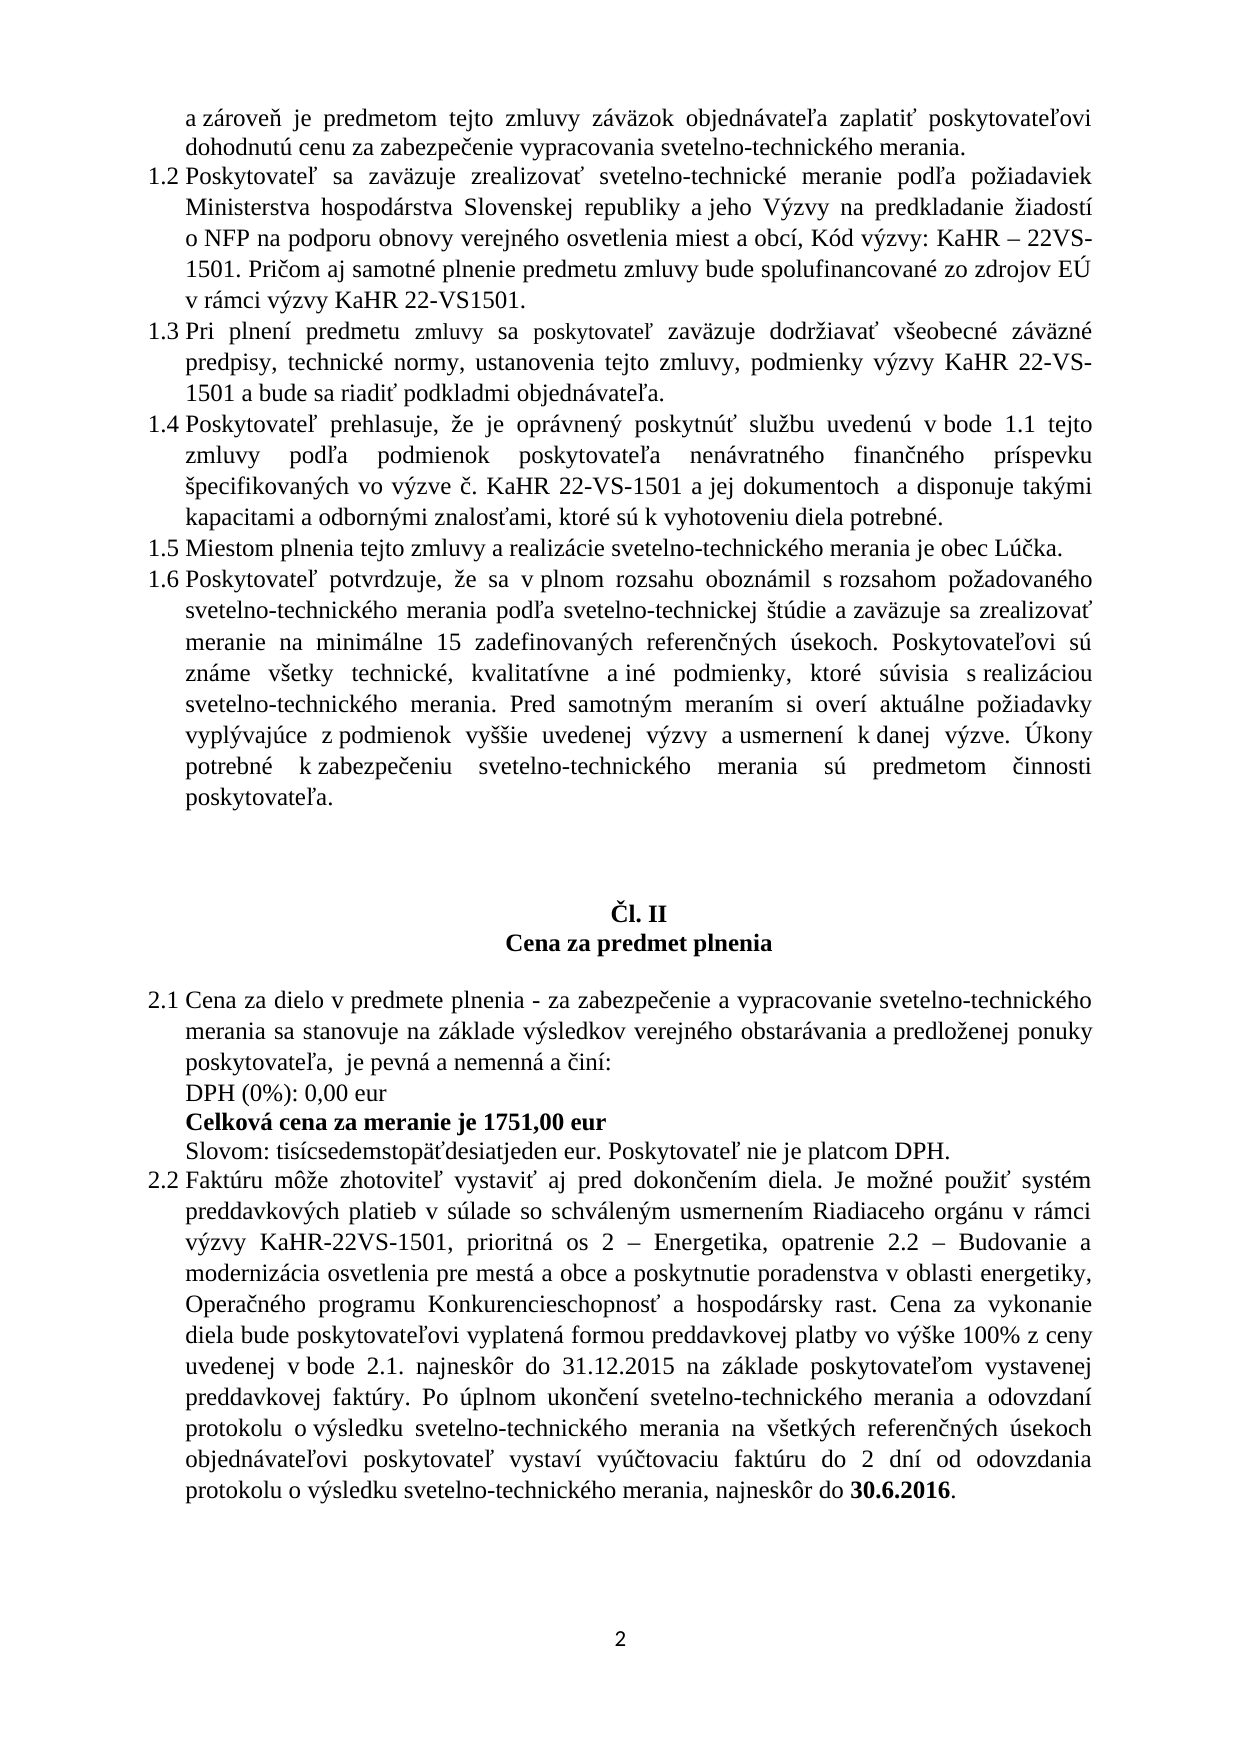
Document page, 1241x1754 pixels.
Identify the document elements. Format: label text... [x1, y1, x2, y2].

list Cena za dielo v predmete plnenia - za zabezpečenie a vypracovanie svetelno-technického merania sa stanovuje na základe výsledkov verejného obstarávania a predloženej ponuky poskytovateľa, je pevná a nemenná a činí: [148, 985, 1093, 1076]
list Poskytovateľ sa zaväzuje zrealizovať svetelno-technické meranie podľa požiadaviek Ministerstva hospodárstva Slovenskej republiky a jeho Výzvy na predkladanie žiadostí o NFP na podporu obnovy verejného osvetlenia miest a obcí, Kód výzvy: KaHR – 22VS-1501. Pričom aj samotné plnenie predmetu zmluvy bude spolufinancované zo zdrojov EÚ v rámci výzvy KaHR 22-VS1501. [148, 161, 1093, 314]
list Faktúru môže zhotoviteľ vystaviť aj pred dokončením diela. Je možné použiť systém preddavkových platieb v súlade so schváleným usmernením Riadiaceho orgánu v rámci výzvy KaHR-22VS-1501, prioritná os 2 – Energetika, opatrenie 2.2 – Budovanie a modernizácia osvetlenia pre mestá a obce a poskytnutie poradenstva v oblasti energetiky, Operačného programu Konkurencieschopnosť a hospodársky rast. Cena za vykonanie diela bude poskytovateľovi vyplatená formou preddavkovej platby vo výške 100% z ceny uvedenej v bode 2.1. najneskôr do 31.12.2015 na základe poskytovateľom vystavenej preddavkovej faktúry. Po úplnom ukončení svetelno-technického merania a odovzdaní protokolu o výsledku svetelno-technického merania na všetkých referenčných úsekoch objednávateľovi poskytovateľ vystaví vyúčtovaciu faktúru do 2 dní od odovzdania protokolu o výsledku svetelno-technického merania, najneskôr do 30.6.2016. [148, 1165, 1093, 1504]
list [148, 103, 1093, 161]
list Pri plnení predmetu zmluvy sa poskytovateľ zaväzuje dodržiavať všeobecné záväzné predpisy, technické normy, ustanovenia tejto zmluvy, podmienky výzvy KaHR 22-VS-1501 a bude sa riadiť podkladmi objednávateľa. [148, 316, 1093, 407]
text Celková cena za meranie je 1751,00 eur [185, 1107, 1093, 1136]
list Poskytovateľ prehlasuje, že je oprávnený poskytnúť službu uvedenú v bode 1.1 tejto zmluvy podľa podmienok poskytovateľa nenávratného finančného príspevku špecifikovaných vo výzve č. KaHR 22-VS-1501 a jej dokumentoch a disponuje takými kapacitami a odbornými znalosťami, ktoré sú k vyhotoveniu diela potrebné. [148, 409, 1093, 531]
text Slovom: tisícsedemstopäťdesiatjeden eur. Poskytovateľ nie je platcom DPH. [185, 1136, 1093, 1165]
text Čl. II [185, 899, 1093, 928]
text DPH (0%): 0,00 eur [185, 1078, 1093, 1107]
list Poskytovateľ potvrdzuje, že sa v plnom rozsahu oboznámil s rozsahom požadovaného svetelno-technického merania podľa svetelno-technickej štúdie a zaväzuje sa zrealizovať meranie na minimálne 15 zadefinovaných referenčných úsekoch. Poskytovateľovi sú známe všetky technické, kvalitatívne a iné podmienky, ktoré súvisia s realizáciou svetelno-technického merania. Pred samotným meraním si overí aktuálne požiadavky vyplývajúce z podmienok vyššie uvedenej výzvy a usmernení k danej výzve. Úkony potrebné k zabezpečeniu svetelno-technického merania sú predmetom činnosti poskytovateľa. [148, 564, 1093, 811]
text Cena za predmet plnenia [185, 928, 1093, 957]
list Miestom plnenia tejto zmluvy a realizácie svetelno-technického merania je obec Lúčka. [148, 533, 1093, 562]
